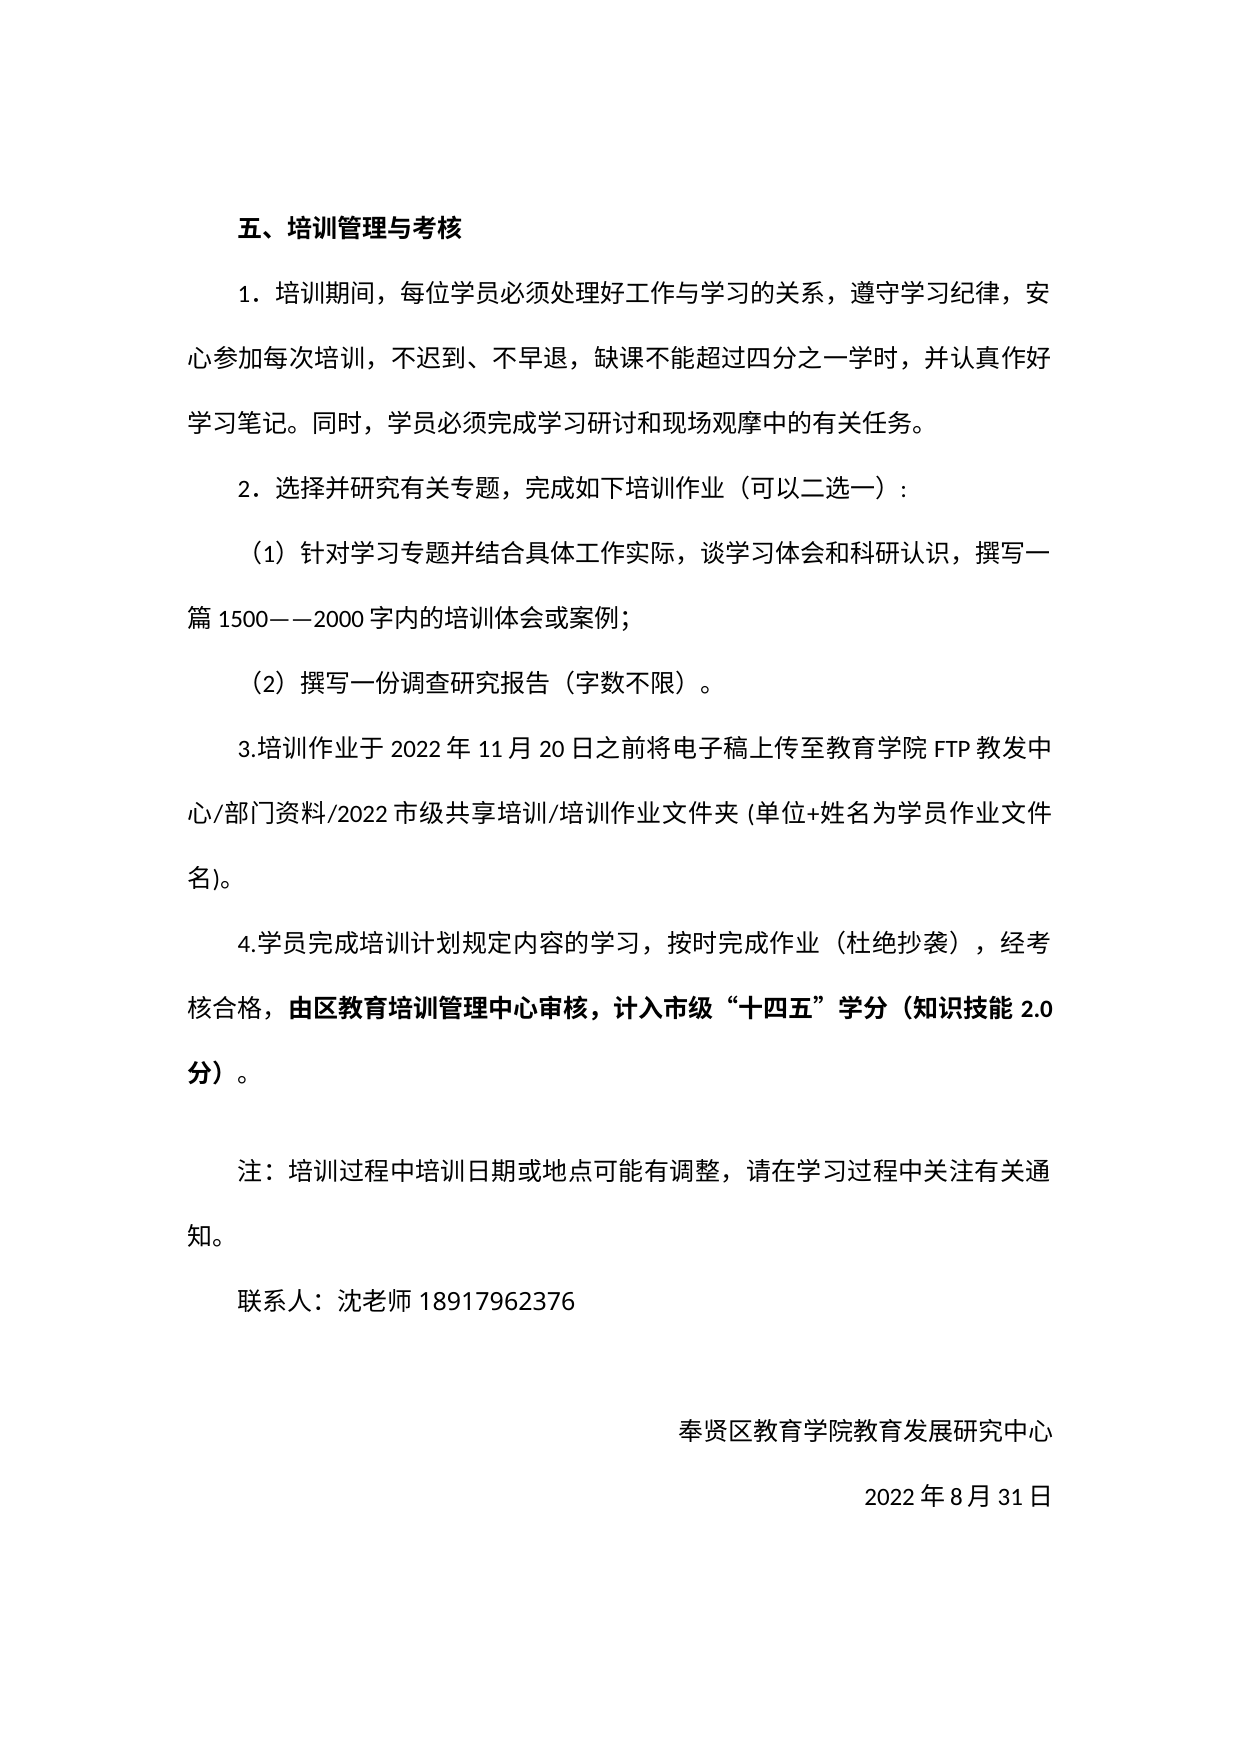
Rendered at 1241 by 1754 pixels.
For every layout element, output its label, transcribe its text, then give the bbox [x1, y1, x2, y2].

text 1．培训期间，每位学员必须处理好工作与学习的关系，遵守学习纪律，安心参加每次培训，不迟到、不早退，缺课不能超过四分之一学时，并认真作好学习笔记。同时，学员必须完成学习研讨和现场观摩中的有关任务。 [187, 259, 1053, 454]
text （1）针对学习专题并结合具体工作实际，谈学习体会和科研认识，撰写一篇1500——2000字内的培训体会或案例； [187, 519, 1053, 649]
text 2022年8月31日 [187, 1462, 1053, 1527]
text 3.培训作业于2022年11月20日之前将电子稿上传至教育学院FTP教发中心/部门资料/2022市级共享培训/培训作业文件夹 (单位+姓名为学员作业文件名)。 [187, 714, 1053, 909]
text 4.学员完成培训计划规定内容的学习，按时完成作业（杜绝抄袭），经考核合格，由区教育培训管理中心审核，计入市级“十四五”学分（知识技能2.0分）。 [187, 909, 1053, 1104]
text 奉贤区教育学院教育发展研究中心 [187, 1397, 1053, 1462]
text 注：培训过程中培训日期或地点可能有调整，请在学习过程中关注有关通知。 [187, 1137, 1053, 1267]
text 2．选择并研究有关专题，完成如下培训作业（可以二选一）: [187, 454, 1053, 519]
text 五、培训管理与考核 [187, 194, 1053, 259]
text （2）撰写一份调查研究报告（字数不限）。 [187, 649, 1053, 714]
text 联系人：沈老师 18917962376 [187, 1267, 1053, 1332]
